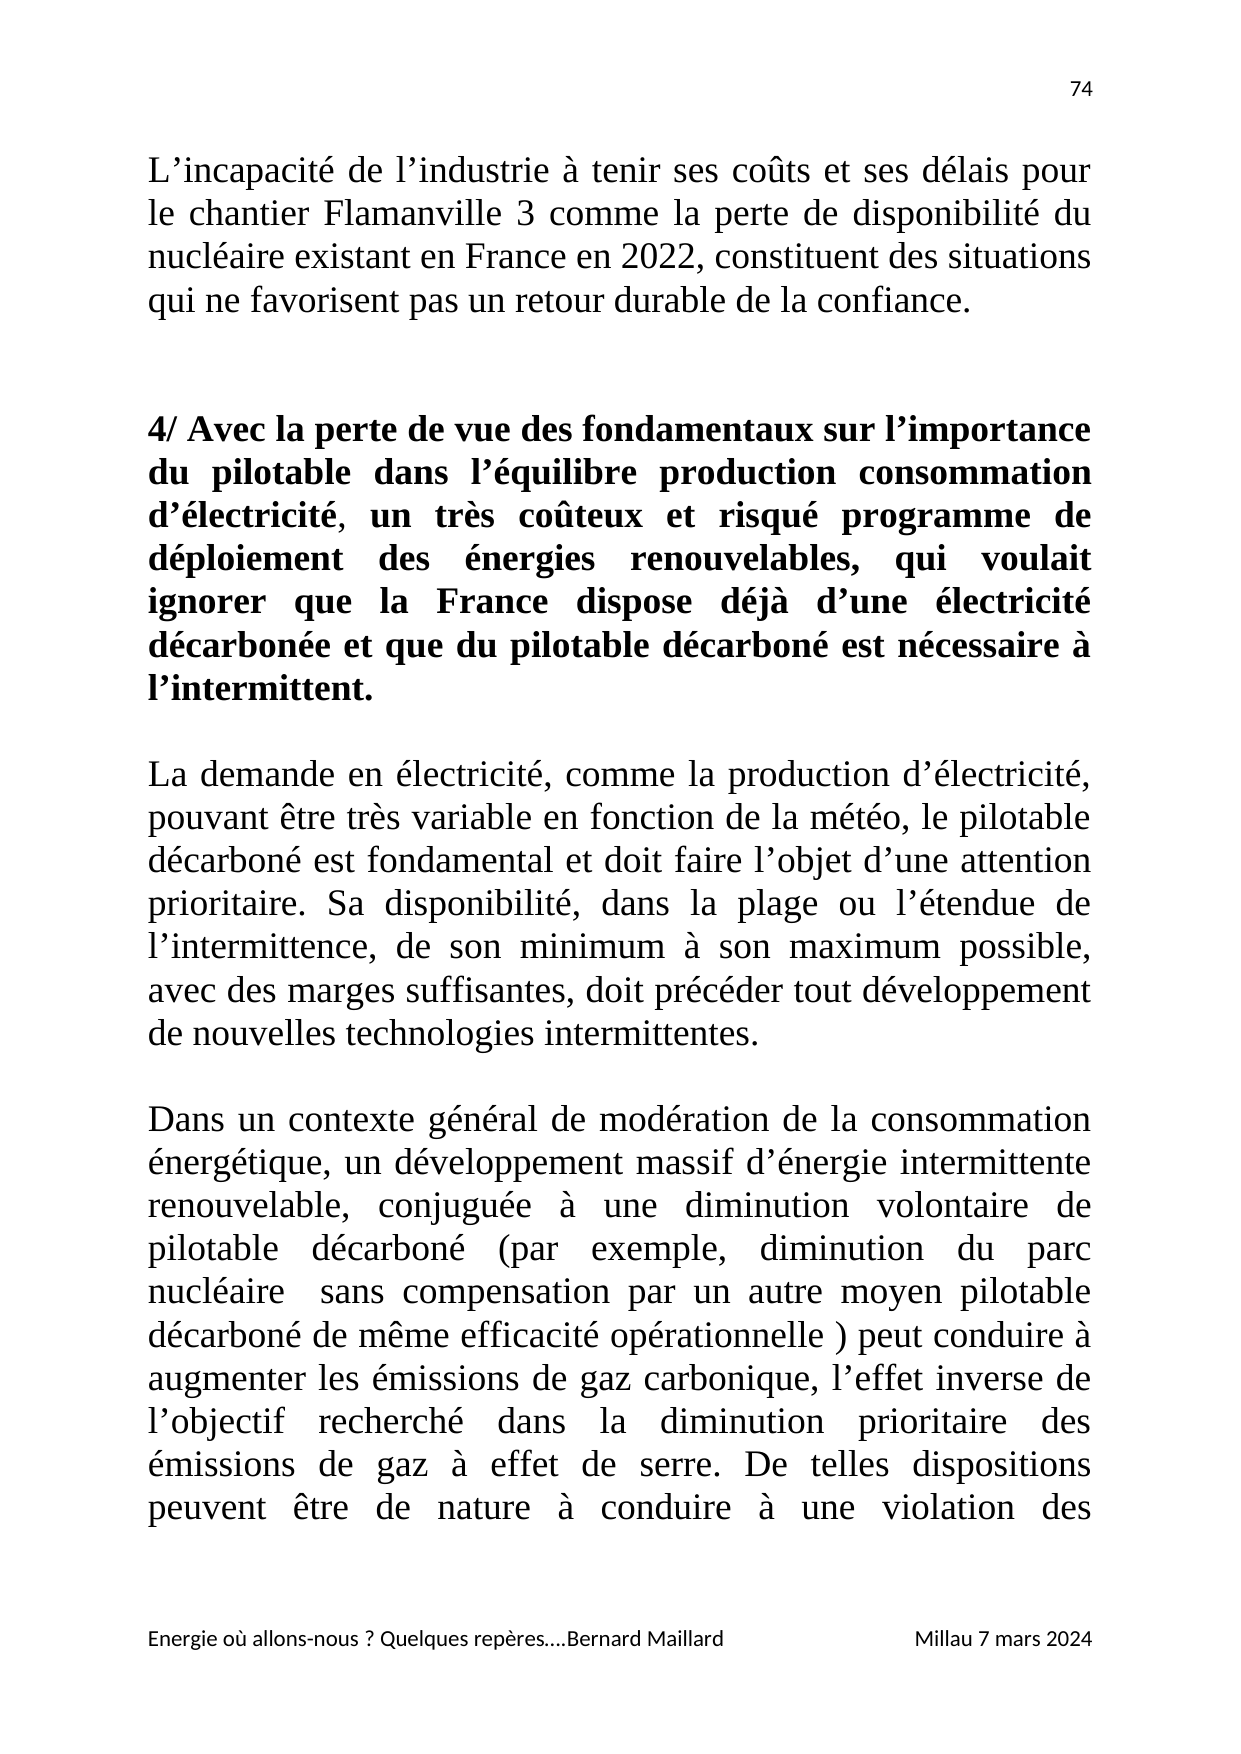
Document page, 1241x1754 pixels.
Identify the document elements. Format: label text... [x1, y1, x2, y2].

text L’incapacité de l’industrie à tenir ses coûts et ses délais pour le chantier Flamanville 3 comme la perte de disponibilité du nucléaire existant en France en 2022, constituent des situations qui ne favorisent pas un retour durable de la confiance. [148, 148, 1093, 320]
text 4/ Avec la perte de vue des fondamentaux sur l’importance du pilotable dans l’équilibre production consommation d’électricité, un très coûteux et risqué programme de déploiement des énergies renouvelables, qui voulait ignorer que la France dispose déjà d’une électricité décarbonée et que du pilotable décarboné est nécessaire à l’intermittent. [148, 406, 1093, 708]
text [148, 1096, 1093, 1528]
text La demande en électricité, comme la production d’électricité, pouvant être très variable en fonction de la météo, le pilotable décarboné est fondamental et doit faire l’objet d’une attention prioritaire. Sa disponibilité, dans la plage ou l’étendue de l’intermittence, de son minimum à son maximum possible, avec des marges suffisantes, doit précéder tout développement de nouvelles technologies intermittentes. [148, 751, 1093, 1053]
